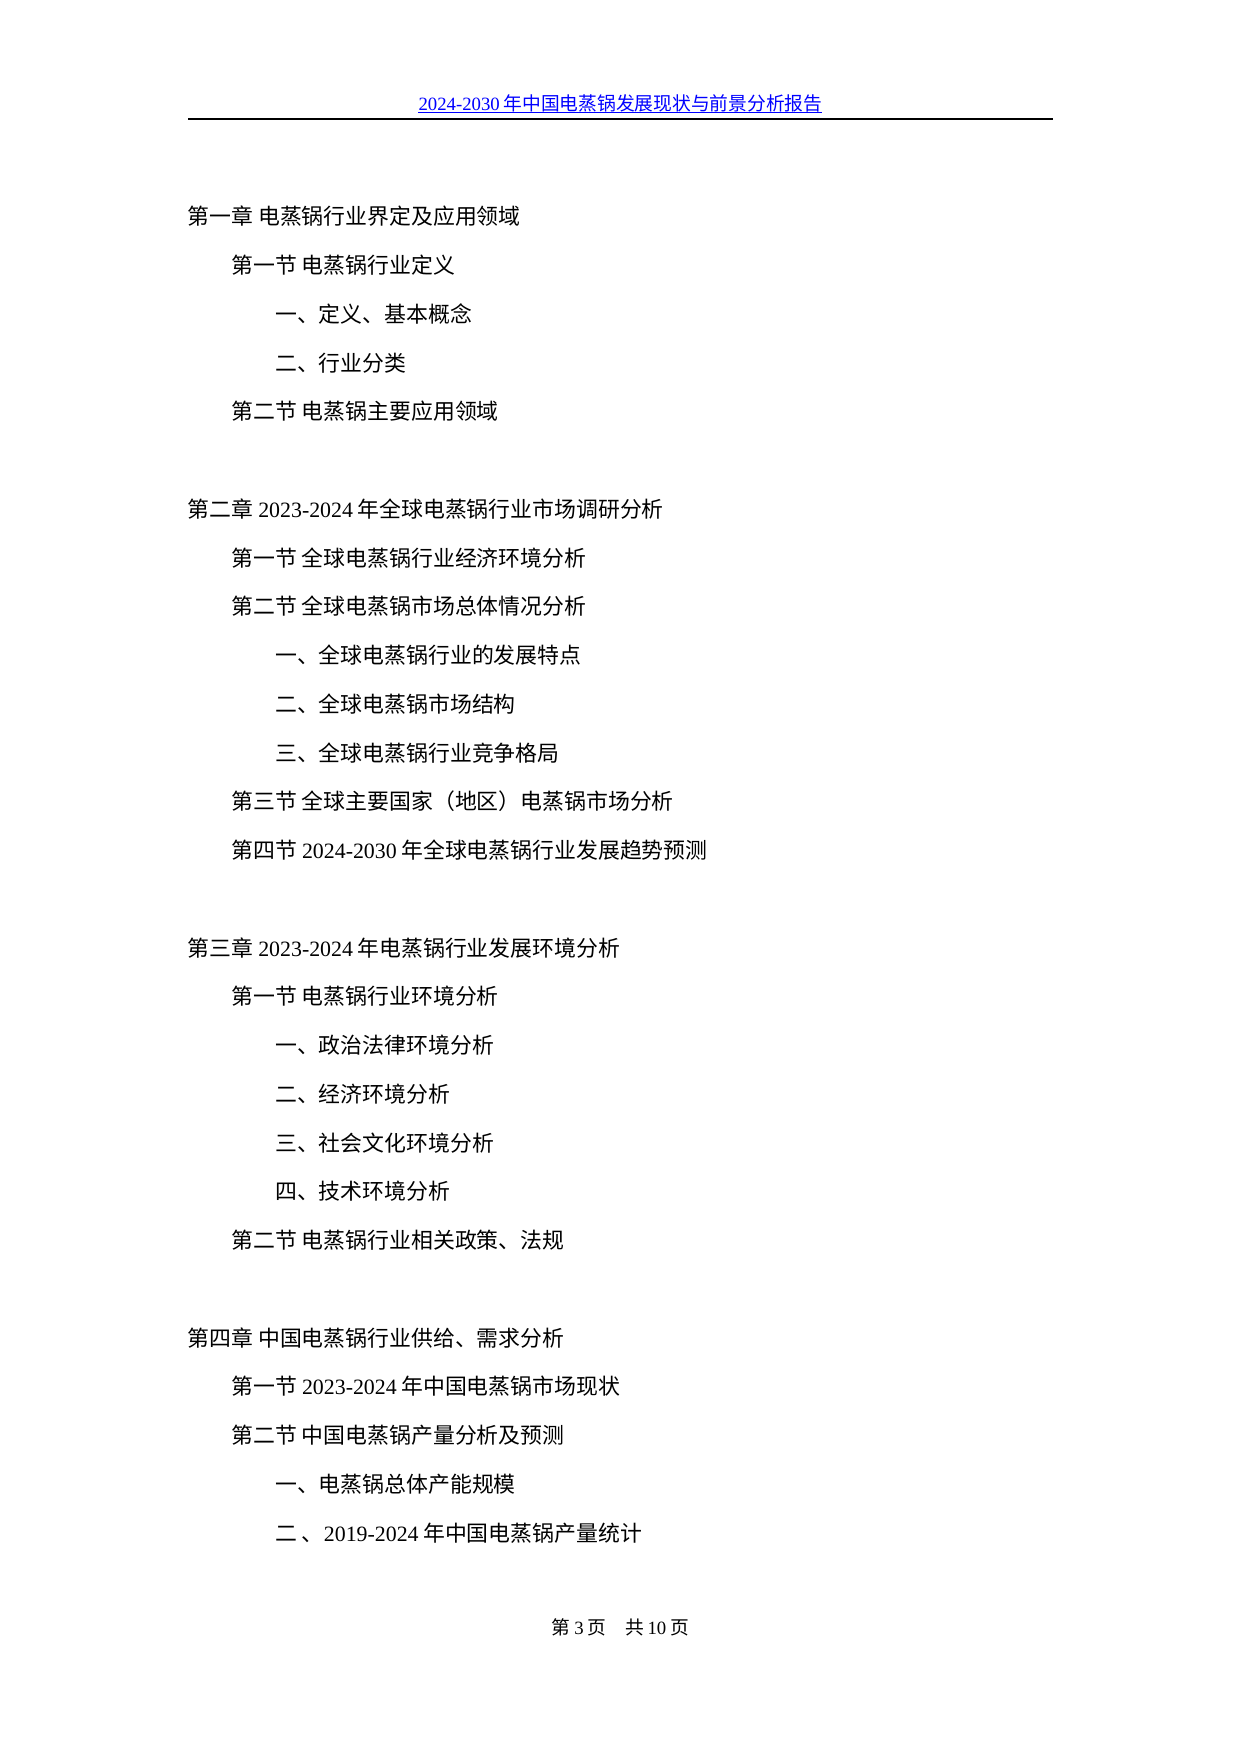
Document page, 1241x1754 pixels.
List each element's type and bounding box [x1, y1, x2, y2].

text [187, 150, 1053, 1548]
